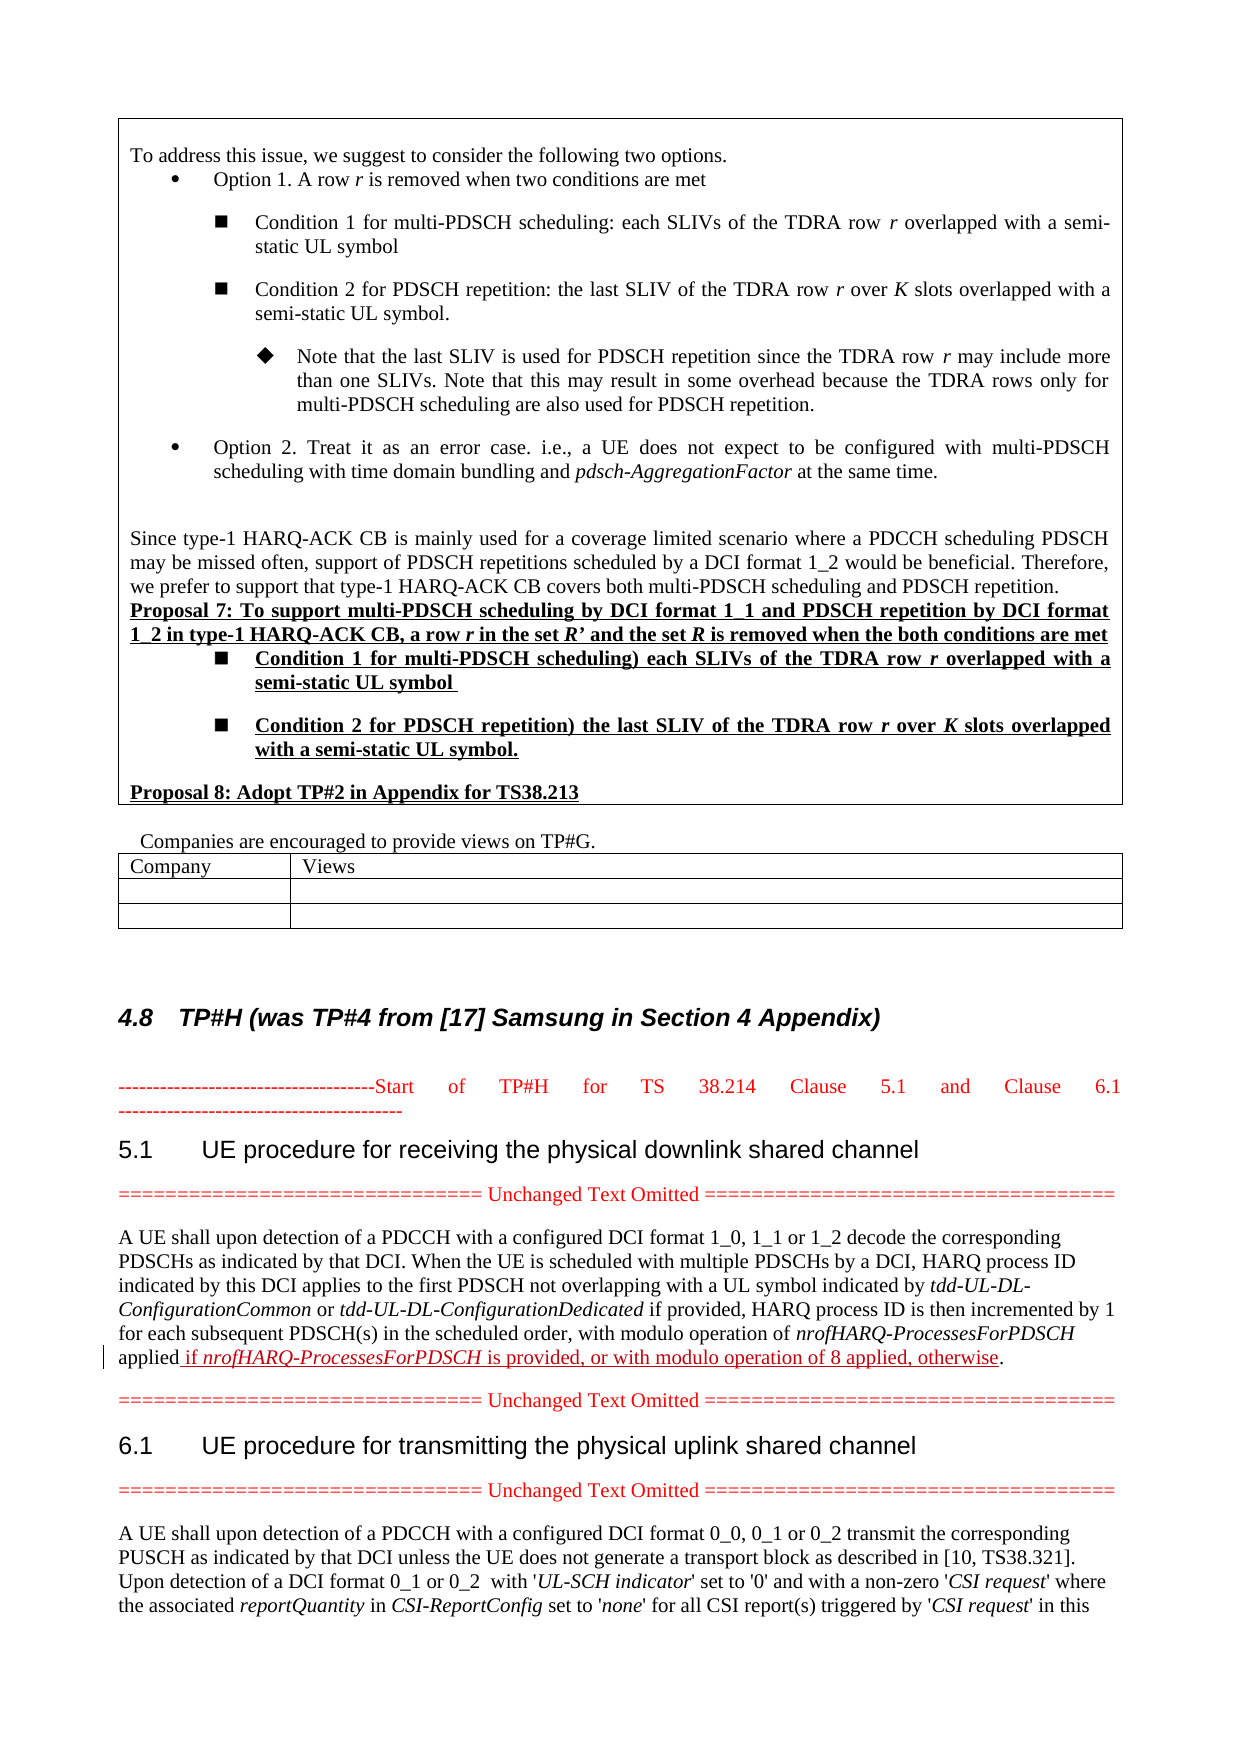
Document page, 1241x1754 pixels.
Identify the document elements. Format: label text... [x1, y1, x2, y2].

table_cell [119, 879, 290, 903]
text -------------------------------------Start of TP#H for TS 38.214 Clause 5.1 and Clause 6.1 ----------------------------------------- [118, 1074, 1122, 1122]
subtitle TP#H (was TP#4 from [17] Samsung in Section 4 Appendix) [118, 1002, 1122, 1031]
table_header Company [119, 854, 290, 878]
text 6.1 UE procedure for transmitting the physical uplink shared channel [118, 1431, 1122, 1460]
text Companies are encouraged to provide views on TP#G. [118, 829, 1122, 853]
text =============================== Unchanged Text Omitted =================================== [118, 1388, 1122, 1412]
table_cell [291, 879, 1122, 903]
table_cell [119, 904, 290, 928]
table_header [119, 119, 1122, 804]
text =============================== Unchanged Text Omitted =================================== [118, 1182, 1122, 1206]
table_cell [291, 904, 1122, 928]
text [118, 1521, 1122, 1617]
text 5.1 UE procedure for receiving the physical downlink shared channel [118, 1135, 1122, 1163]
text A UE shall upon detection of a PDCCH with a configured DCI format 1_0, 1_1 or 1_2 decode the corresponding PDSCHs as indicated by that DCI. When the UE is scheduled with multiple PDSCHs by a DCI, HARQ process ID indicated by this DCI applies to the first PDSCH not overlapping with a UL symbol indicated by tdd-UL-DL-ConfigurationCommon or tdd-UL-DL-ConfigurationDedicated if provided, HARQ process ID is then incremented by 1 for each subsequent PDSCH(s) in the scheduled order, with modulo operation of nrofHARQ-ProcessesForPDSCH applied. [118, 1225, 1122, 1369]
table_header Views [291, 854, 1122, 878]
text =============================== Unchanged Text Omitted =================================== [118, 1478, 1122, 1502]
